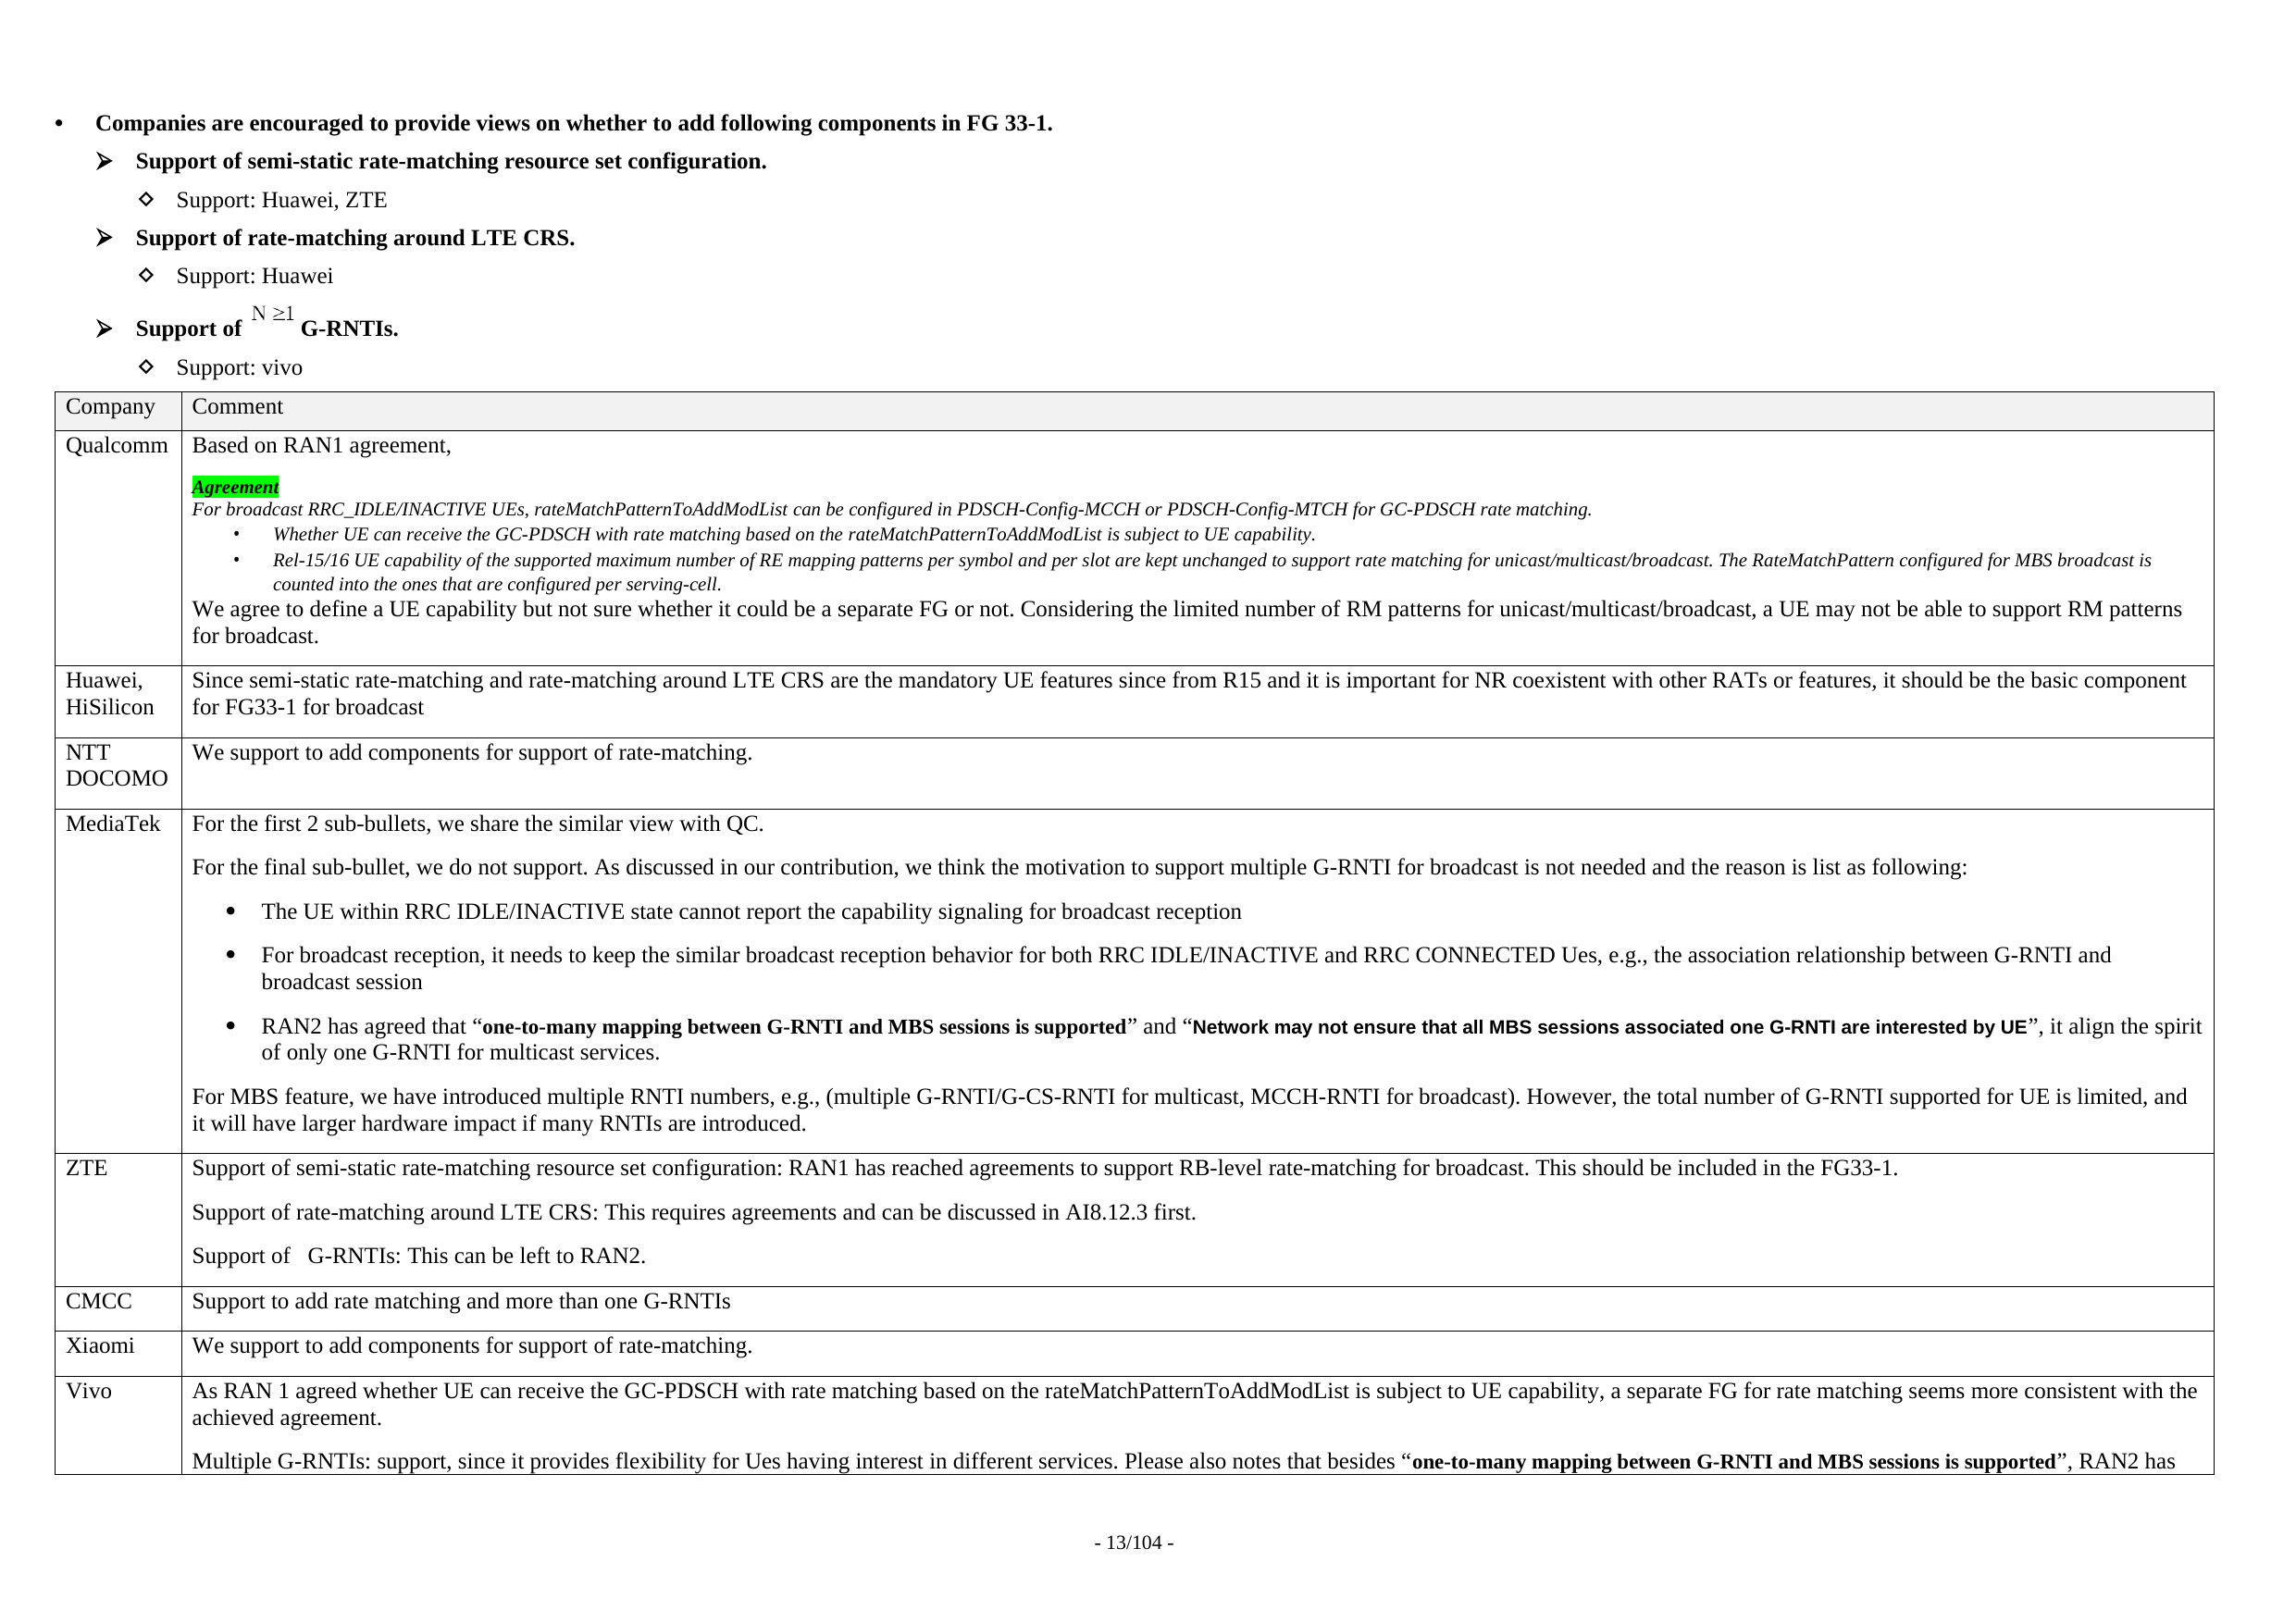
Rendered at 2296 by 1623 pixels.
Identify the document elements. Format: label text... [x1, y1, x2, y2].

table_cell Qualcomm [56, 431, 181, 665]
table_header Company [56, 392, 181, 430]
table_cell We support to add components for support of rate-matching. [182, 738, 2214, 809]
table_cell We support to add components for support of rate-matching. [182, 1332, 2214, 1376]
table_cell Support of semi-static rate-matching resource set configuration: RAN1 has reached agreements to support RB-level rate-matching for broadcast. This should be included in the FG33-1. Support of rate-matching around LTE CRS: This requires agreements and can be discussed in AI8.12.3 first. Support of G-RNTIs: This can be left to RAN2. [182, 1154, 2214, 1286]
table_cell Support to add rate matching and more than one G-RNTIs [182, 1287, 2214, 1331]
table_cell NTT DOCOMO [56, 738, 181, 809]
table_cell Xiaomi [56, 1332, 181, 1376]
table_header Comment [182, 392, 2214, 430]
table_cell Huawei, HiSilicon [56, 666, 181, 737]
list Support of G-RNTIs. [95, 300, 2214, 341]
table_cell Based on RAN1 agreement, Agreement For broadcast RRC_IDLE/INACTIVE UEs, rateMatchPatternToAddModList can be configured in PDSCH-Config-MCCH or PDSCH-Config-MTCH for GC-PDSCH rate matching. Whether UE can receive the GC-PDSCH with rate matching based on the rateMatchPatternToAddModList is subject to UE capability. Rel-15/16 UE capability of the supported maximum number of RE mapping patterns per symbol and per slot are kept unchanged to support rate matching for unicast/multicast/broadcast. The RateMatchPattern configured for MBS broadcast is counted into the ones that are configured per serving-cell. We agree to define a UE capability but not sure whether it could be a separate FG or not. Considering the limited number of RM patterns for unicast/multicast/broadcast, a UE may not be able to support RM patterns for broadcast. [182, 431, 2214, 665]
table_cell MediaTek [56, 810, 181, 1153]
list Support of rate-matching around LTE CRS. [95, 224, 2214, 251]
table_cell CMCC [56, 1287, 181, 1331]
list Companies are encouraged to provide views on whether to add following components in FG 33-1. [55, 109, 2214, 136]
list Support: Huawei [136, 262, 2214, 289]
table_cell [182, 1377, 2214, 1474]
list Support: vivo [136, 353, 2214, 380]
table_cell ZTE [56, 1154, 181, 1286]
table_cell Vivo [56, 1377, 181, 1474]
table_cell Since semi-static rate-matching and rate-matching around LTE CRS are the mandatory UE features since from R15 and it is important for NR coexistent with other RATs or features, it should be the basic component for FG33-1 for broadcast [182, 666, 2214, 737]
table_cell For the first 2 sub-bullets, we share the similar view with QC. For the final sub-bullet, we do not support. As discussed in our contribution, we think the motivation to support multiple G-RNTI for broadcast is not needed and the reason is list as following: The UE within RRC IDLE/INACTIVE state cannot report the capability signaling for broadcast reception For broadcast reception, it needs to keep the similar broadcast reception behavior for both RRC IDLE/INACTIVE and RRC CONNECTED Ues, e.g., the association relationship between G-RNTI and broadcast session RAN2 has agreed that “one-to-many mapping between G-RNTI and MBS sessions is supported” and “Network may not ensure that all MBS sessions associated one G-RNTI are interested by UE”, it align the spirit of only one G-RNTI for multicast services. For MBS feature, we have introduced multiple RNTI numbers, e.g., (multiple G-RNTI/G-CS-RNTI for multicast, MCCH-RNTI for broadcast). However, the total number of G-RNTI supported for UE is limited, and it will have larger hardware impact if many RNTIs are introduced. [182, 810, 2214, 1153]
list Support of semi-static rate-matching resource set configuration. [95, 147, 2214, 174]
list Support: Huawei, ZTE [136, 186, 2214, 212]
